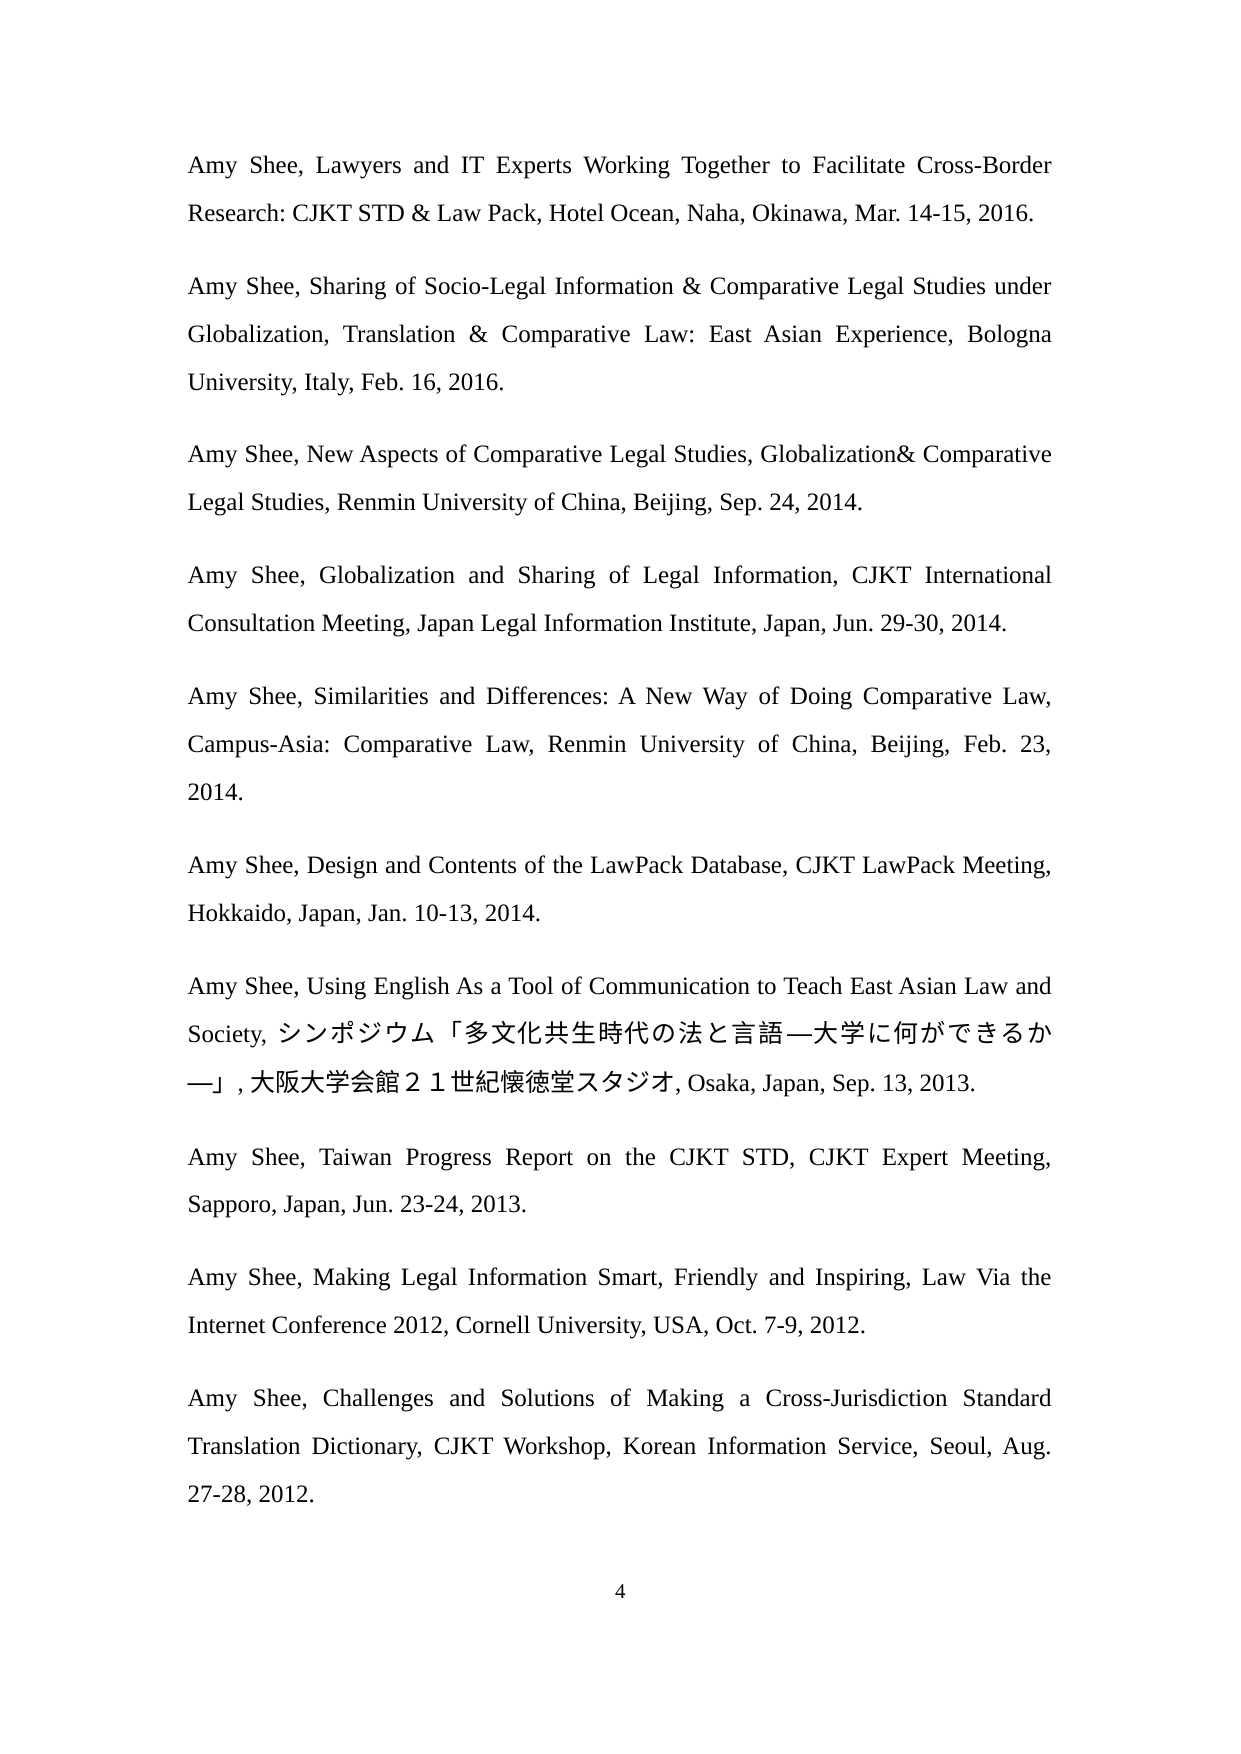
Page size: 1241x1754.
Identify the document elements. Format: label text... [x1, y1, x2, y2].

text Amy Shee, Using English As a Tool of Communication to Teach East Asian Law and Society, シンポジウム「多文化共生時代の法と言語―大学に何ができるか―」, 大阪大学会館２１世紀懐徳堂スタジオ, Osaka, Japan, Sep. 13, 2013. [187, 971, 1053, 1097]
text Amy Shee, Lawyers and IT Experts Working Together to Facilitate Cross-Border Research: CJKT STD & Law Pack, Hotel Ocean, Naha, Okinawa, Mar. 14-15, 2016. [187, 150, 1053, 227]
text Amy Shee, Taiwan Progress Report on the CJKT STD, CJKT Expert Meeting, Sapporo, Japan, Jun. 23-24, 2013. [187, 1142, 1053, 1218]
text Amy Shee, Similarities and Differences: A New Way of Doing Comparative Law, Campus-Asia: Comparative Law, Renmin University of China, Beijing, Feb. 23, 2014. [187, 681, 1053, 806]
text Amy Shee, Design and Contents of the LawPack Database, CJKT LawPack Meeting, Hokkaido, Japan, Jan. 10-13, 2014. [187, 850, 1053, 927]
text Amy Shee, Making Legal Information Smart, Friendly and Inspiring, Law Via the Internet Conference 2012, Cornell University, USA, Oct. 7-9, 2012. [187, 1262, 1053, 1339]
text Amy Shee, New Aspects of Comparative Legal Studies, Globalization& Comparative Legal Studies, Renmin University of China, Beijing, Sep. 24, 2014. [187, 439, 1053, 516]
text Amy Shee, Globalization and Sharing of Legal Information, CJKT International Consultation Meeting, Japan Legal Information Institute, Japan, Jun. 29-30, 2014. [187, 560, 1053, 637]
text Amy Shee, Challenges and Solutions of Making a Cross-Jurisdiction Standard Translation Dictionary, CJKT Workshop, Korean Information Service, Seoul, Aug. 27-28, 2012. [187, 1383, 1053, 1508]
text Amy Shee, Sharing of Socio-Legal Information & Comparative Legal Studies under Globalization, Translation & Comparative Law: East Asian Experience, Bologna University, Italy, Feb. 16, 2016. [187, 271, 1053, 395]
